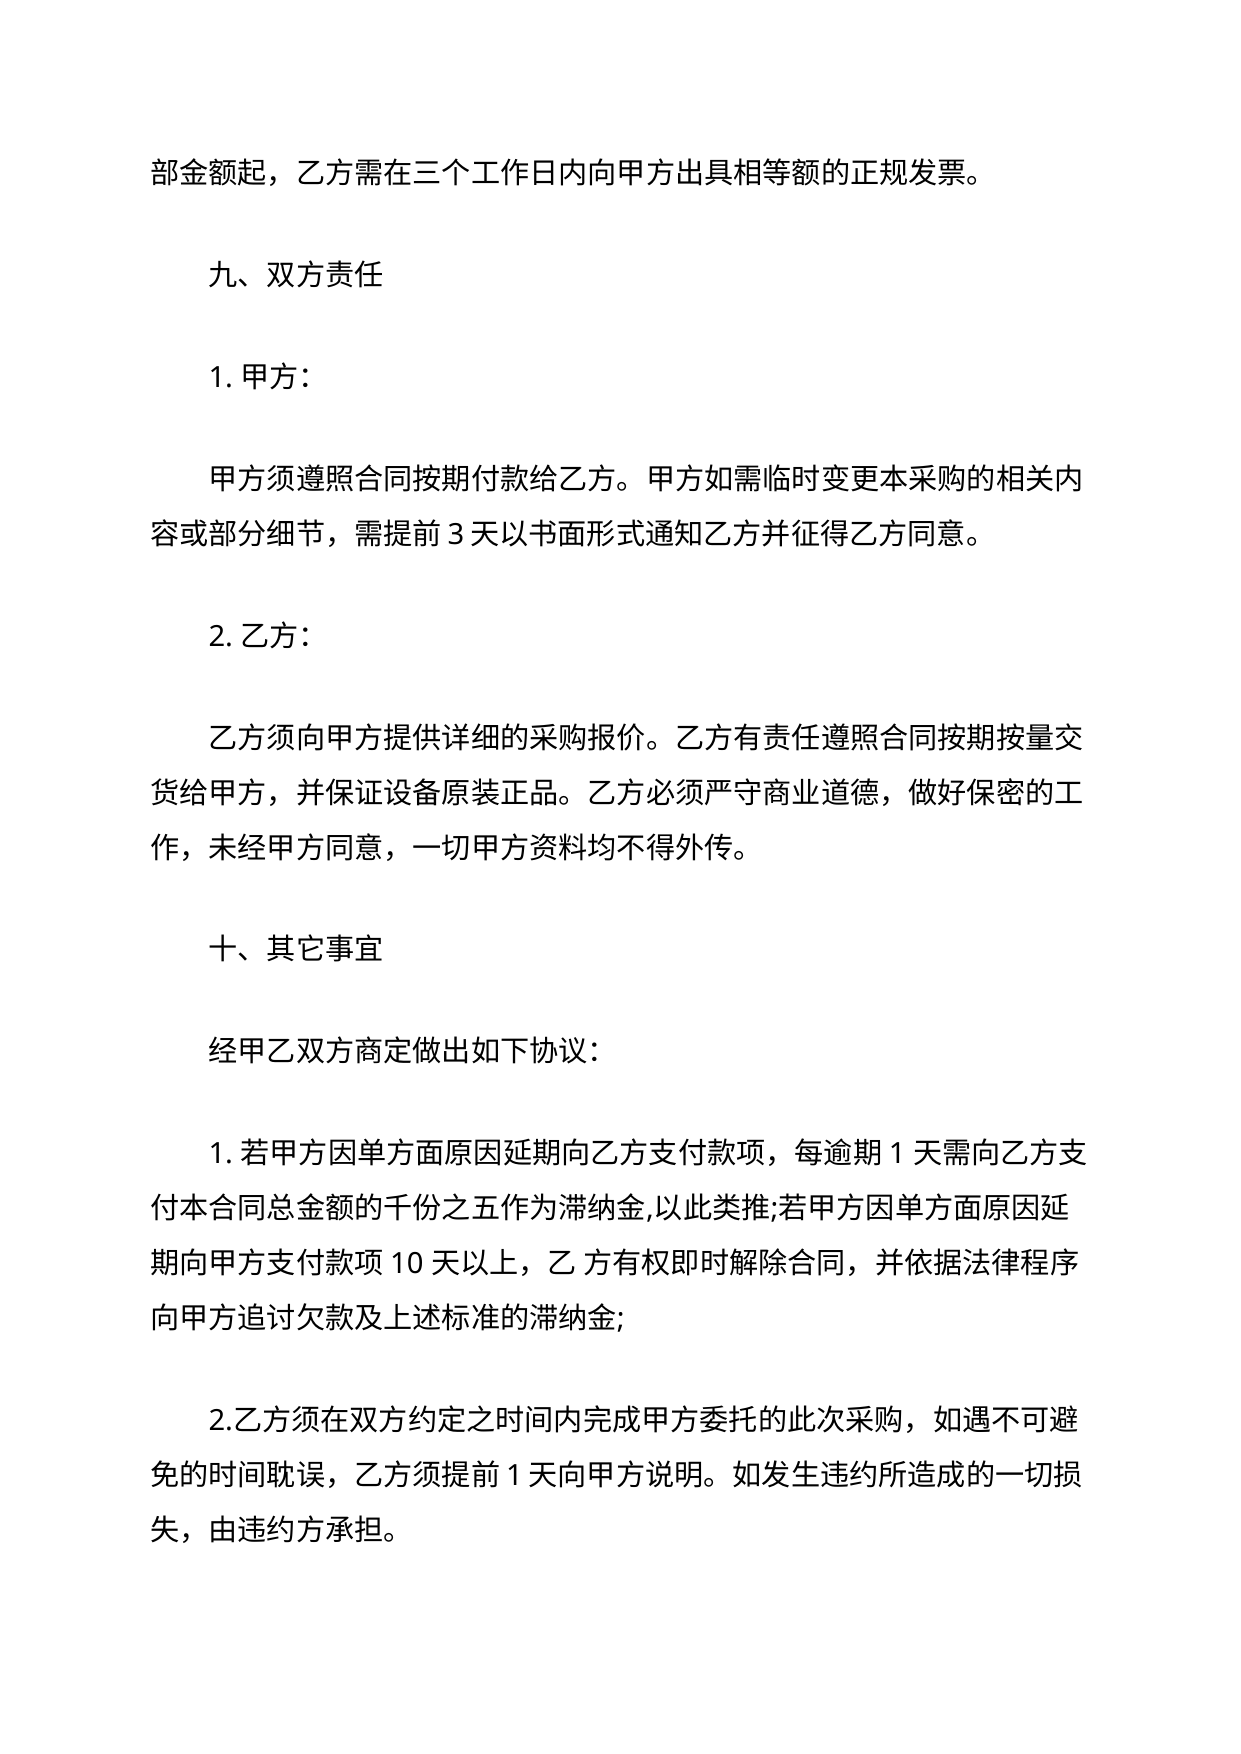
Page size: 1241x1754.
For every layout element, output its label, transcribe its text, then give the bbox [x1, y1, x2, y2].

text 十、其它事宜 [150, 926, 1090, 968]
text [150, 150, 1090, 192]
text 2.乙方须在双方约定之时间内完成甲方委托的此次采购，如遇不可避免的时间耽误，乙方须提前1天向甲方说明。如发生违约所造成的一切损失，由违约方承担。 [150, 1396, 1090, 1549]
text 九、双方责任 [150, 252, 1090, 294]
text 甲方须遵照合同按期付款给乙方。甲方如需临时变更本采购的相关内容或部分细节，需提前3天以书面形式通知乙方并征得乙方同意。 [150, 456, 1090, 553]
text 2. 乙方： [150, 612, 1090, 655]
text 乙方须向甲方提供详细的采购报价。乙方有责任遵照合同按期按量交货给甲方，并保证设备原装正品。乙方必须严守商业道德，做好保密的工作，未经甲方同意，一切甲方资料均不得外传。 [150, 714, 1090, 866]
text 经甲乙双方商定做出如下协议： [150, 1028, 1090, 1070]
text 1. 若甲方因单方面原因延期向乙方支付款项，每逾期 1 天需向乙方支付本合同总金额的千份之五作为滞纳金,以此类推;若甲方因单方面原因延期向甲方支付款项 10 天以上，乙 方有权即时解除合同，并依据法律程序向甲方追讨欠款及上述标准的滞纳金; [150, 1129, 1090, 1337]
text 1. 甲方： [150, 353, 1090, 396]
